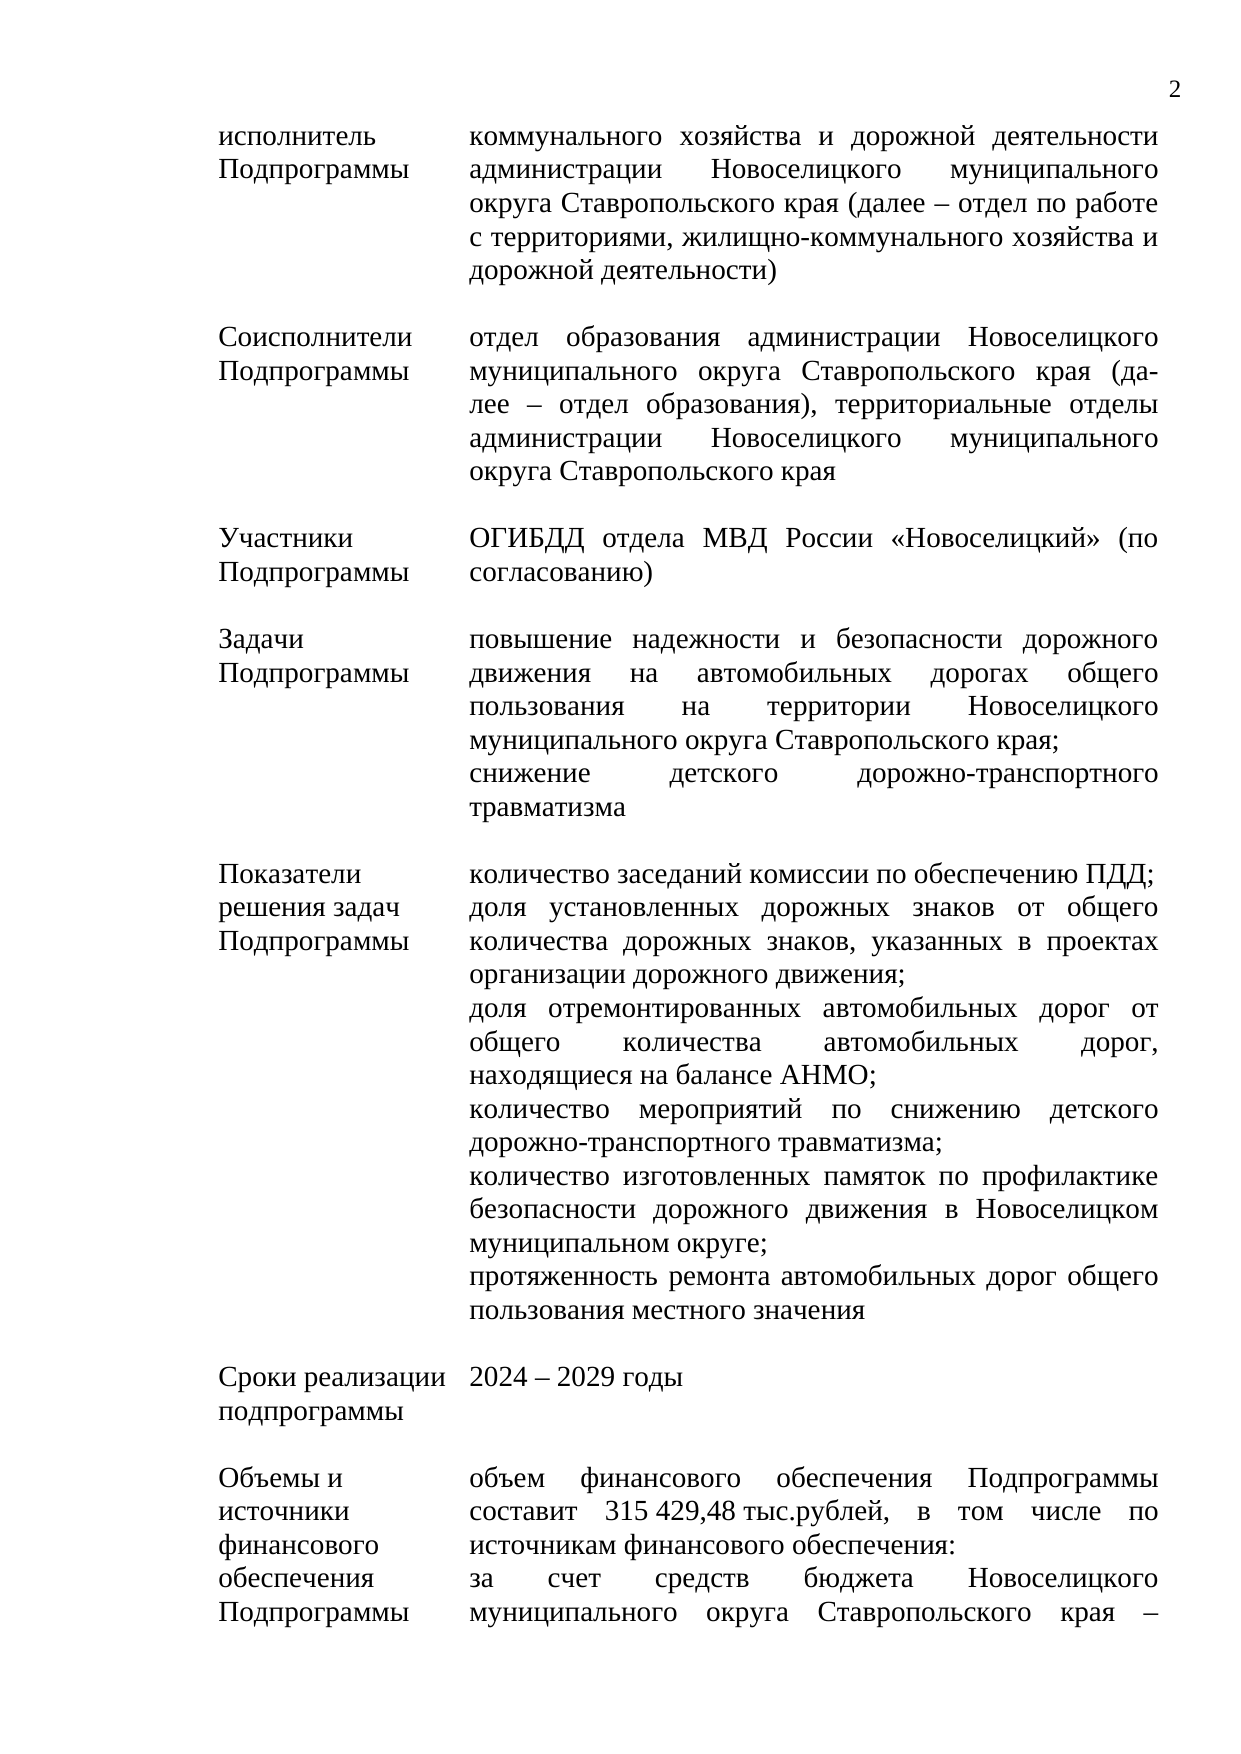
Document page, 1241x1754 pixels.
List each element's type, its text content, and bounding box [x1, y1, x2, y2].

table_cell Сроки реализации подпрограммы [207, 1359, 458, 1460]
table_cell Участники Подпрограммы [207, 521, 458, 621]
table_cell ОГИБДД отдела МВД России «Новоселицкий» (по согласованию) [458, 521, 1170, 621]
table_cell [458, 118, 1170, 319]
table_cell отдел образования администрации Новоселицкого муниципального округа Ставропольского края (да- лее – отдел образования), территориальные отделы администрации Новоселицкого муниципального округа Ставропольского края [458, 319, 1170, 521]
table_cell количество заседаний комиссии по обеспечению ПДД; доля установленных дорожных знаков от общего количества дорожных знаков, указанных в проектах организации дорожного движения; доля отремонтированных автомобильных дорог от общего количества автомобильных дорог, находящиеся на балансе АНМО; количество мероприятий по снижению детского дорожно-транспортного травматизма; количество изготовленных памяток по профилактике безопасности дорожного движения в Новоселицком муниципальном округе; протяженность ремонта автомобильных дорог общего пользования местного значения [458, 856, 1170, 1359]
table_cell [207, 118, 458, 319]
table_cell Задачи Подпрограммы [207, 621, 458, 856]
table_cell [458, 1460, 1170, 1627]
table_cell 2024 – 2029 годы [458, 1359, 1170, 1460]
table_cell Показатели решения задач Подпрограммы [207, 856, 458, 1359]
table_cell Соисполнители Подпрограммы [207, 319, 458, 521]
table_cell повышение надежности и безопасности дорожного движения на автомобильных дорогах общего пользования на территории Новоселицкого муниципального округа Ставропольского края; снижение детского дорожно-транспортного травматизма [458, 621, 1170, 856]
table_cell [207, 1460, 458, 1627]
